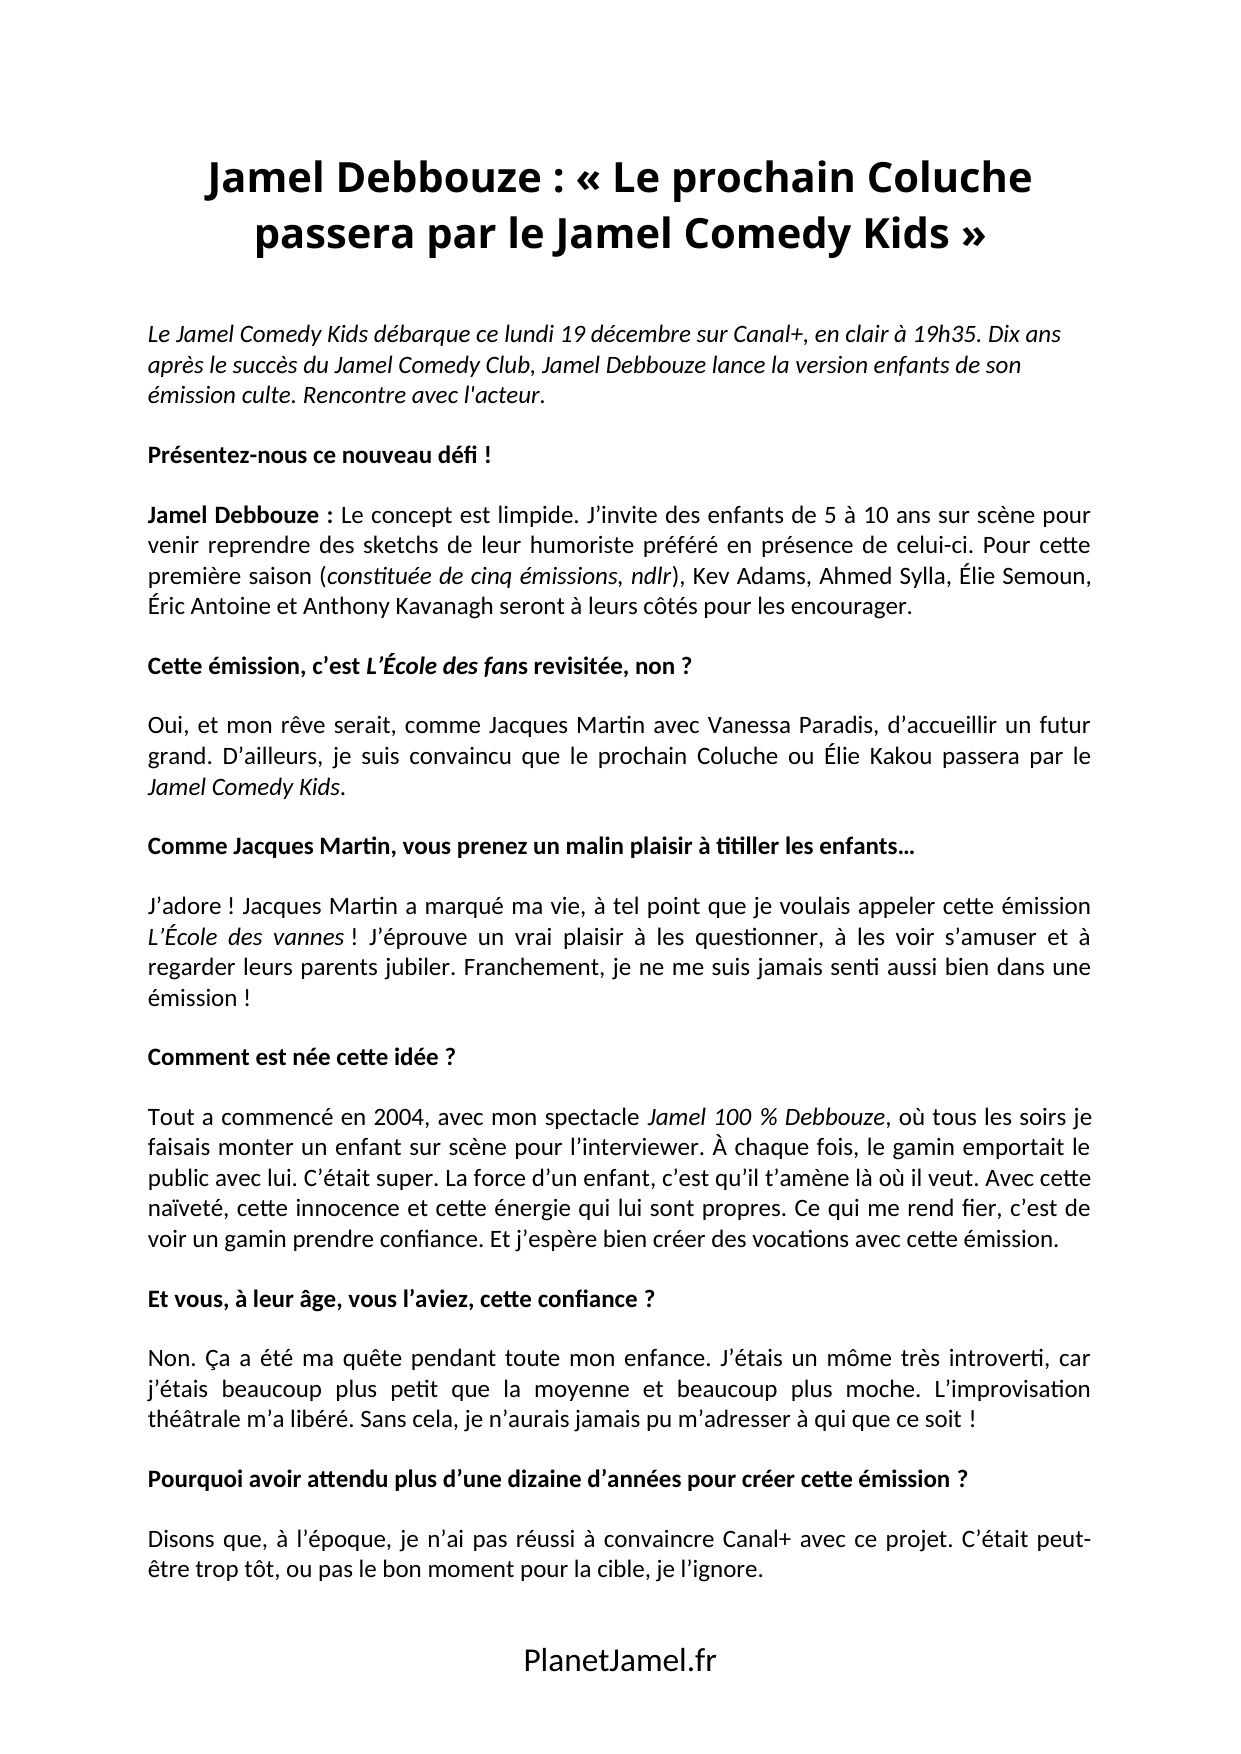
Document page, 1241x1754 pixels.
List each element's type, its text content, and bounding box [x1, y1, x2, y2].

text Comme Jacques Martin, vous prenez un malin plaisir à titiller les enfants… [148, 830, 1093, 861]
text Oui, et mon rêve serait, comme Jacques Martin avec Vanessa Paradis, d’accueillir un futur grand. D’ailleurs, je suis convaincu que le prochain Coluche ou Élie Kakou passera par le Jamel Comedy Kids. [148, 710, 1093, 801]
text Comment est née cette idée ? [148, 1041, 1093, 1072]
text J’adore ! Jacques Martin a marqué ma vie, à tel point que je voulais appeler cette émission L’École des vannes ! J’éprouve un vrai plaisir à les questionner, à les voir s’amuser et à regarder leurs parents jubiler. Franchement, je ne me suis jamais senti aussi bien dans une émission ! [148, 890, 1093, 1012]
text Pourquoi avoir attendu plus d’une dizaine d’années pour créer cette émission ? [148, 1463, 1093, 1494]
text Jamel Debbouze : « Le prochain Coluche passera par le Jamel Comedy Kids » [148, 148, 1093, 289]
text Jamel Debbouze : Le concept est limpide. J’invite des enfants de 5 à 10 ans sur scène pour venir reprendre des sketchs de leur humoriste préféré en présence de celui-ci. Pour cette première saison (constituée de cinq émissions, ndlr), Kev Adams, Ahmed Sylla, Élie Semoun, Éric Antoine et Anthony Kavanagh seront à leurs côtés pour les encourager. [148, 499, 1093, 621]
text Le Jamel Comedy Kids débarque ce lundi 19 décembre sur Canal+, en clair à 19h35. Dix ans après le succès du Jamel Comedy Club, Jamel Debbouze lance la version enfants de son émission culte. Rencontre avec l'acteur. [148, 318, 1093, 410]
text Et vous, à leur âge, vous l’aviez, cette confiance ? [148, 1283, 1093, 1313]
text Non. Ça a été ma quête pendant toute mon enfance. J’étais un môme très introverti, car j’étais beaucoup plus petit que la moyenne et beaucoup plus moche. L’improvisation théâtrale m’a libéré. Sans cela, je n’aurais jamais pu m’adresser à qui que ce soit ! [148, 1342, 1093, 1434]
text Présentez-nous ce nouveau défi ! [148, 439, 1093, 469]
text Cette émission, c’est L’École des fans revisitée, non ? [148, 650, 1093, 681]
text Disons que, à l’époque, je n’ai pas réussi à convaincre Canal+ avec ce projet. C’était peut-être trop tôt, ou pas le bon moment pour la cible, je l’ignore. [148, 1523, 1093, 1584]
text Tout a commencé en 2004, avec mon spectacle Jamel 100 % Debbouze, où tous les soirs je faisais monter un enfant sur scène pour l’interviewer. À chaque fois, le gamin emportait le public avec lui. C’était super. La force d’un enfant, c’est qu’il t’amène là où il veut. Avec cette naïveté, cette innocence et cette énergie qui lui sont propres. Ce qui me rend fier, c’est de voir un gamin prendre confiance. Et j’espère bien créer des vocations avec cette émission. [148, 1101, 1093, 1254]
